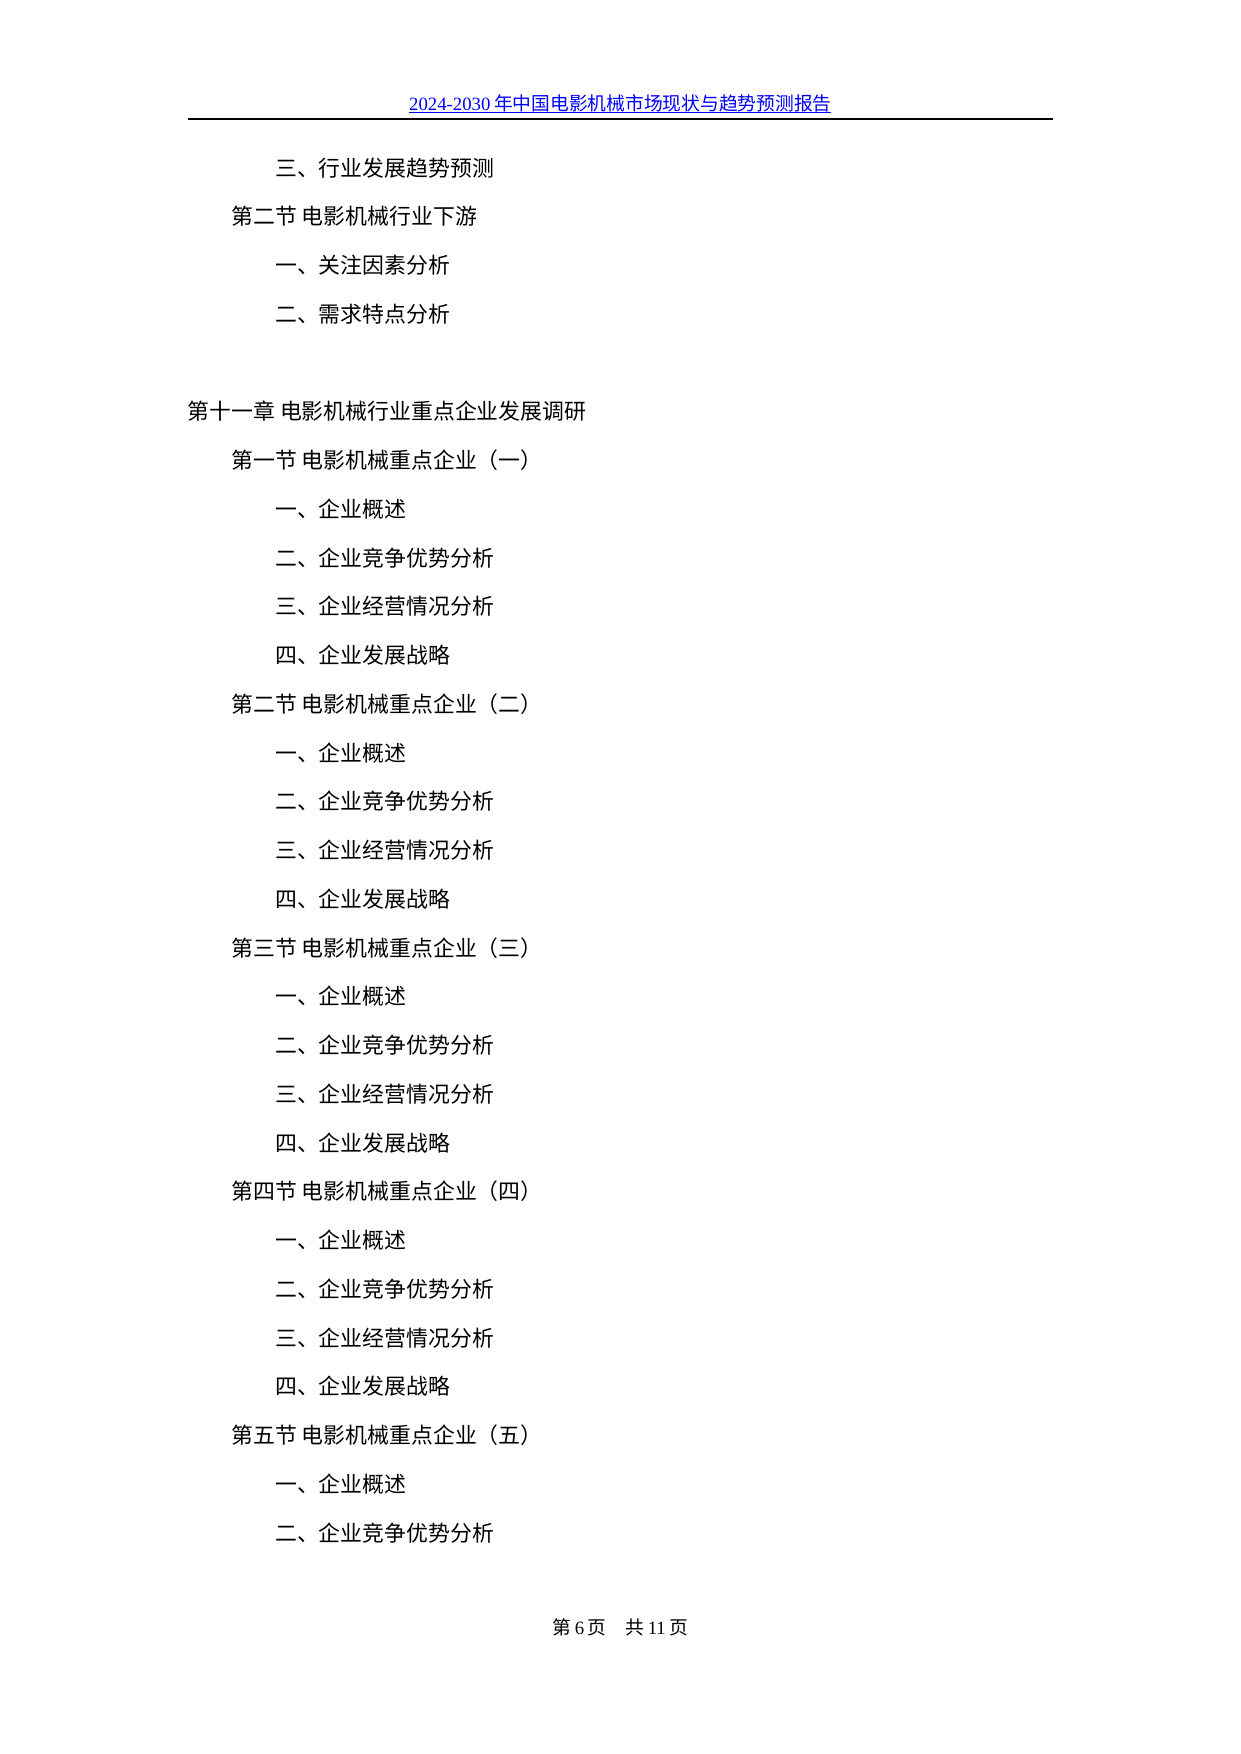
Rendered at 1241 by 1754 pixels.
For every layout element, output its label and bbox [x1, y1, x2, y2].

text [187, 150, 1053, 1548]
